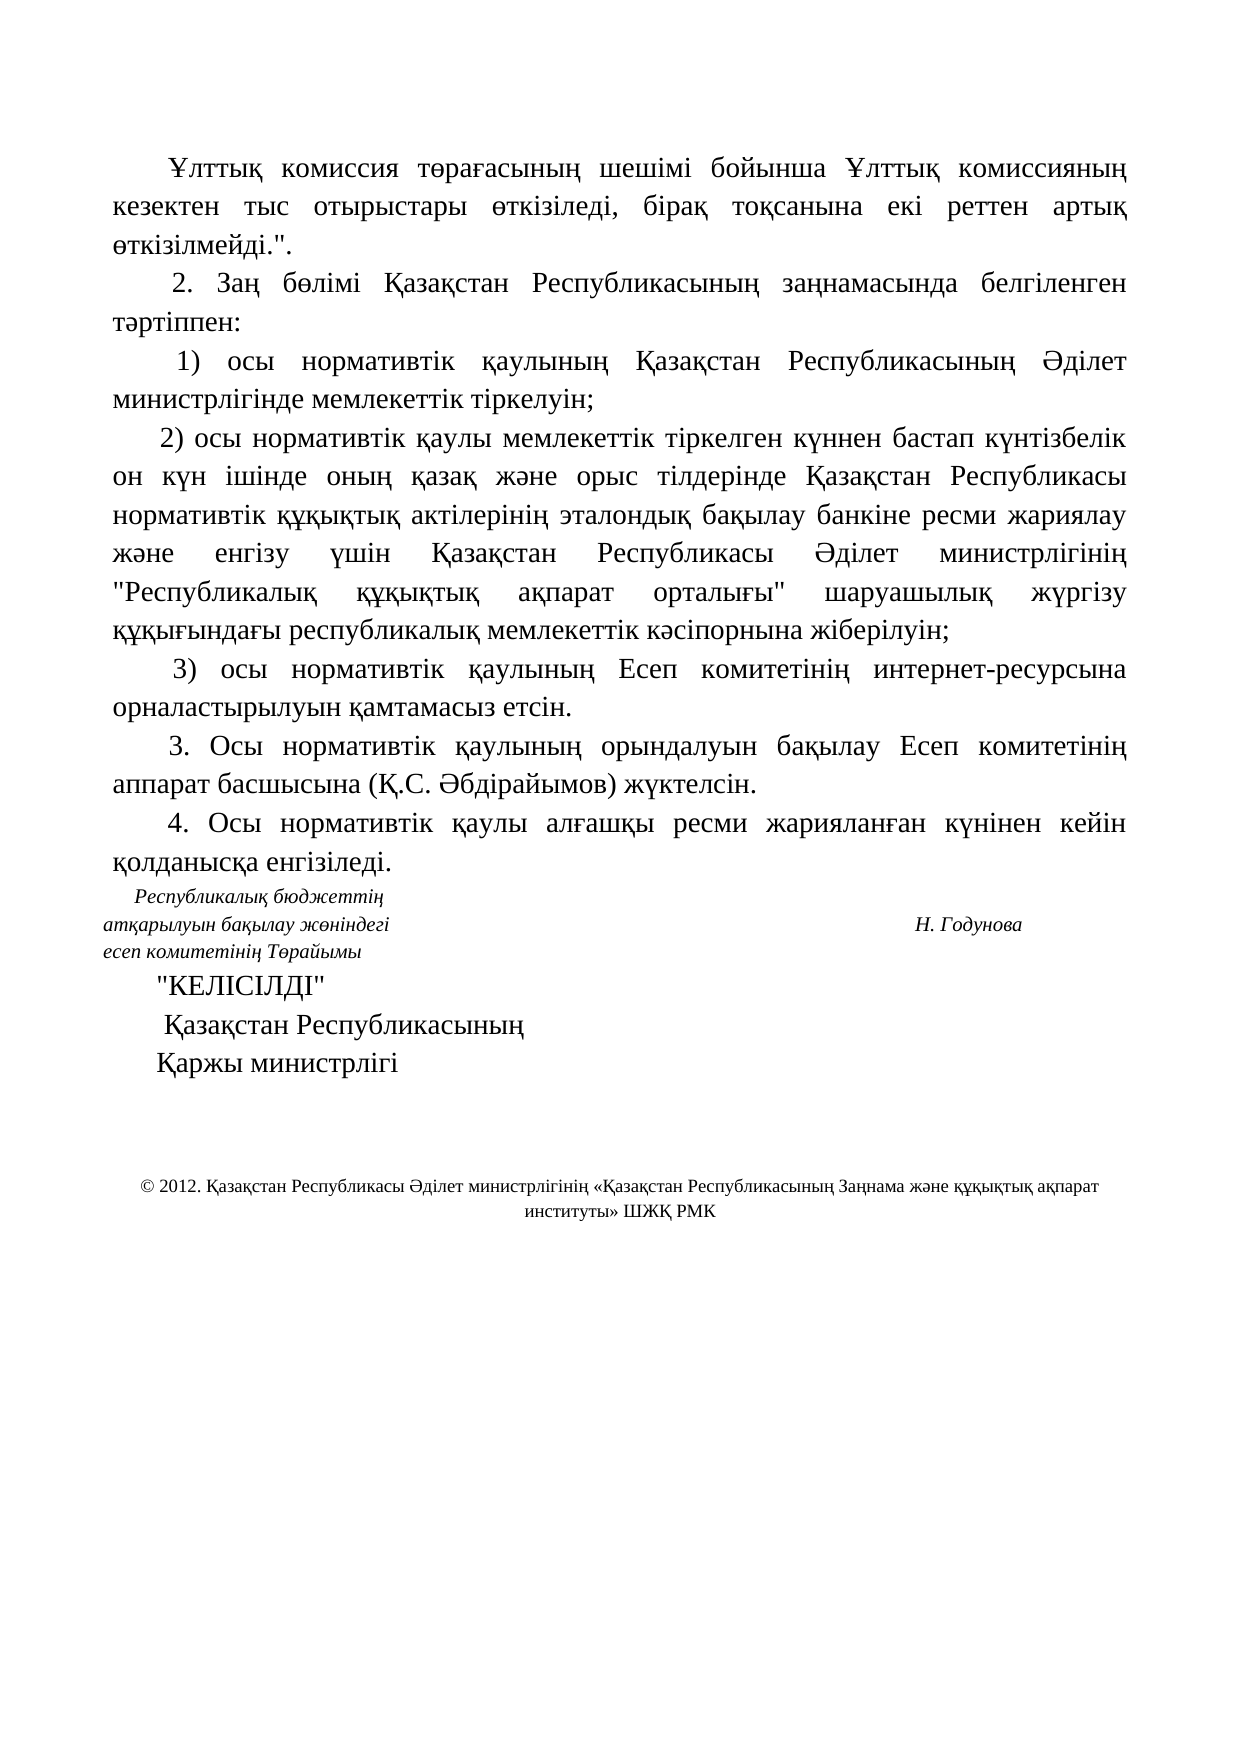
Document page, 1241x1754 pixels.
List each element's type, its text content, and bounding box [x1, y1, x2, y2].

text 1) осы нормативтік қаулының Қазақстан Республикасының Әділет министрлігінде мемлекеттік тіркелуін; [112, 343, 1128, 415]
text 2. Заң бөлімі Қазақстан Республикасының заңнамасында белгіленген тәртіппен: [112, 266, 1128, 338]
text Ұлттық комиссия төрағасының шешімі бойынша Ұлттық комиссияның кезектен тыс отырыстары өткізіледі, бірақ тоқсанына екі реттен артық өткізілмейді.". [112, 150, 1128, 261]
text Қаржы министрлігі [112, 1046, 1128, 1079]
text 3. Осы нормативтік қаулының орындалуын бақылау Есеп комитетінің аппарат басшысына (Қ.С. Әбдірайымов) жүктелсін. [112, 728, 1128, 800]
text 2) осы нормативтік қаулы мемлекеттік тіркелген күннен бастап күнтізбелік он күн ішінде оның қазақ және орыс тілдерінде Қазақстан Республикасы нормативтік құқықтық актілерінің эталондық бақылау банкіне ресми жариялау және енгізу үшін Қазақстан Республикасы Әділет министрлігінің "Республикалық құқықтық ақпарат орталығы" шаруашылық жүргізу құқығындағы республикалық мемлекеттік кәсіпорнына жіберілуін; [112, 420, 1128, 646]
text © 2012. Қазақстан Республикасы Әділет министрлігінің «Қазақстан Республикасының Заңнама және құқықтық ақпарат институты» ШЖҚ РМК [112, 1175, 1128, 1221]
text "КЕЛІСІЛДІ" [112, 968, 1128, 1002]
table_header Республикалық бюджеттің атқарылуын бақылау жөніндегі есеп комитетінің Төрайымы [101, 882, 913, 968]
text 4. Осы нормативтік қаулы алғашқы ресми жарияланған күнінен кейін қолданысқа енгізіледі. [112, 805, 1128, 877]
table_header Н. Годунова [913, 882, 1240, 968]
text 3) осы нормативтік қаулының Есеп комитетінің интернет-ресурсына орналастырылуын қамтамасыз етсін. [112, 651, 1128, 723]
text Қазақстан Республикасының [112, 1007, 1128, 1041]
